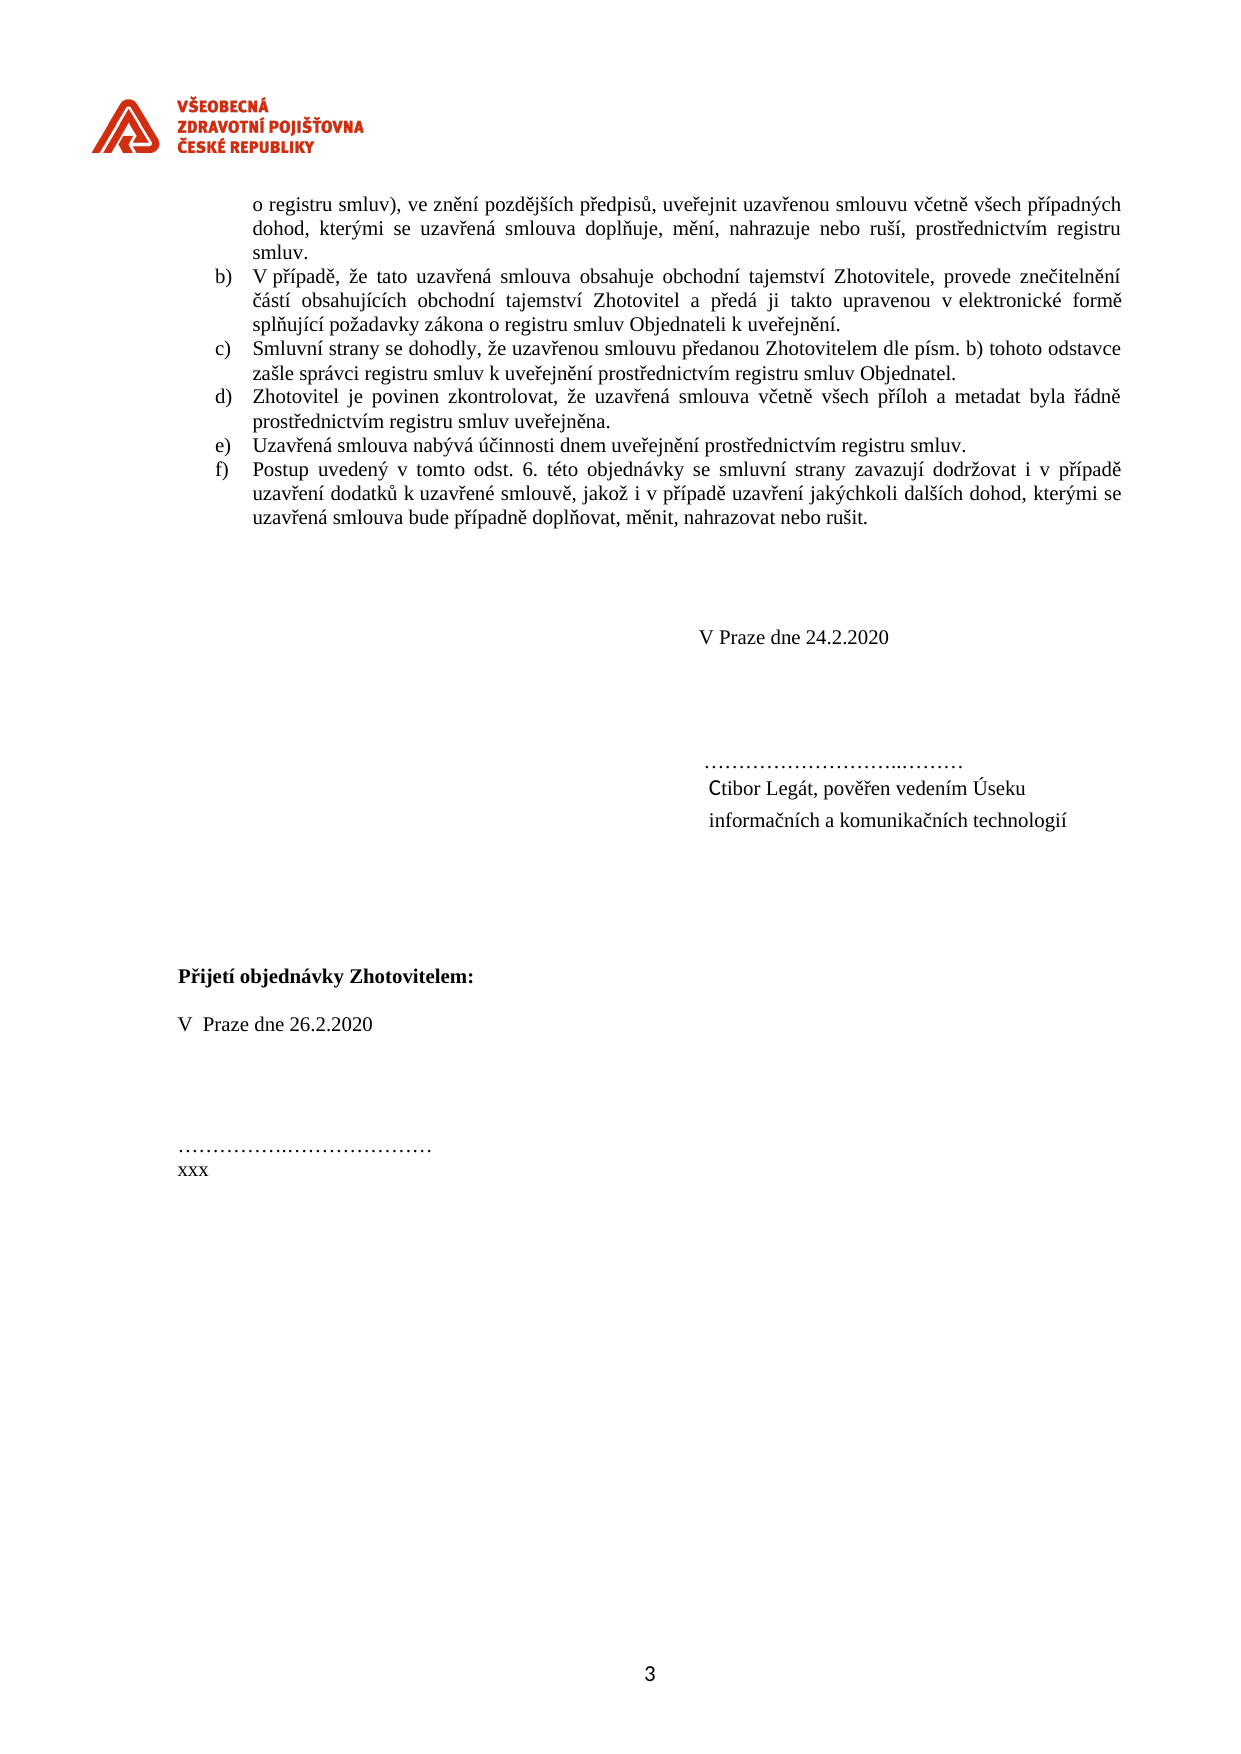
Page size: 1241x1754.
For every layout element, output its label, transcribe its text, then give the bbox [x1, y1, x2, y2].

text xxx [177, 1157, 1122, 1181]
list Uzavřená smlouva nabývá účinnosti dnem uveřejnění prostřednictvím registru smluv. [215, 433, 1122, 457]
text ………………………..……… [177, 749, 1122, 773]
text Ctibor Legát, pověřen vedením Úseku informačních a komunikačních technologií [192, 773, 1122, 834]
picture [91, 96, 364, 153]
text Přijetí objednávky Zhotovitelem: [177, 964, 1122, 988]
list Smluvní strany se dohodly, že uzavřenou smlouvu předanou Zhotovitelem dle písm. b) tohoto odstavce zašle správci registru smluv k uveřejnění prostřednictvím registru smluv Objednatel. [215, 336, 1122, 384]
list Postup uvedený v tomto odst. 6. této objednávky se smluvní strany zavazují dodržovat i v případě uzavření dodatků k uzavřené smlouvě, jakož i v případě uzavření jakýchkoli dalších dohod, kterými se uzavřená smlouva bude případně doplňovat, měnit, nahrazovat nebo rušit. [215, 457, 1122, 529]
text …………….………………… [177, 1132, 1122, 1157]
list V případě, že tato uzavřená smlouva obsahuje obchodní tajemství Zhotovitele, provede znečitelnění částí obsahujících obchodní tajemství Zhotovitel a předá ji takto upravenou v elektronické formě splňující požadavky zákona o registru smluv Objednateli k uveřejnění. [215, 264, 1122, 336]
list Zhotovitel je povinen zkontrolovat, že uzavřená smlouva včetně všech příloh a metadat byla řádně prostřednictvím registru smluv uveřejněna. [215, 384, 1122, 433]
text V Praze dne 26.2.2020 [177, 1012, 1122, 1036]
text V Praze dne 24.2.2020 [177, 625, 1122, 649]
